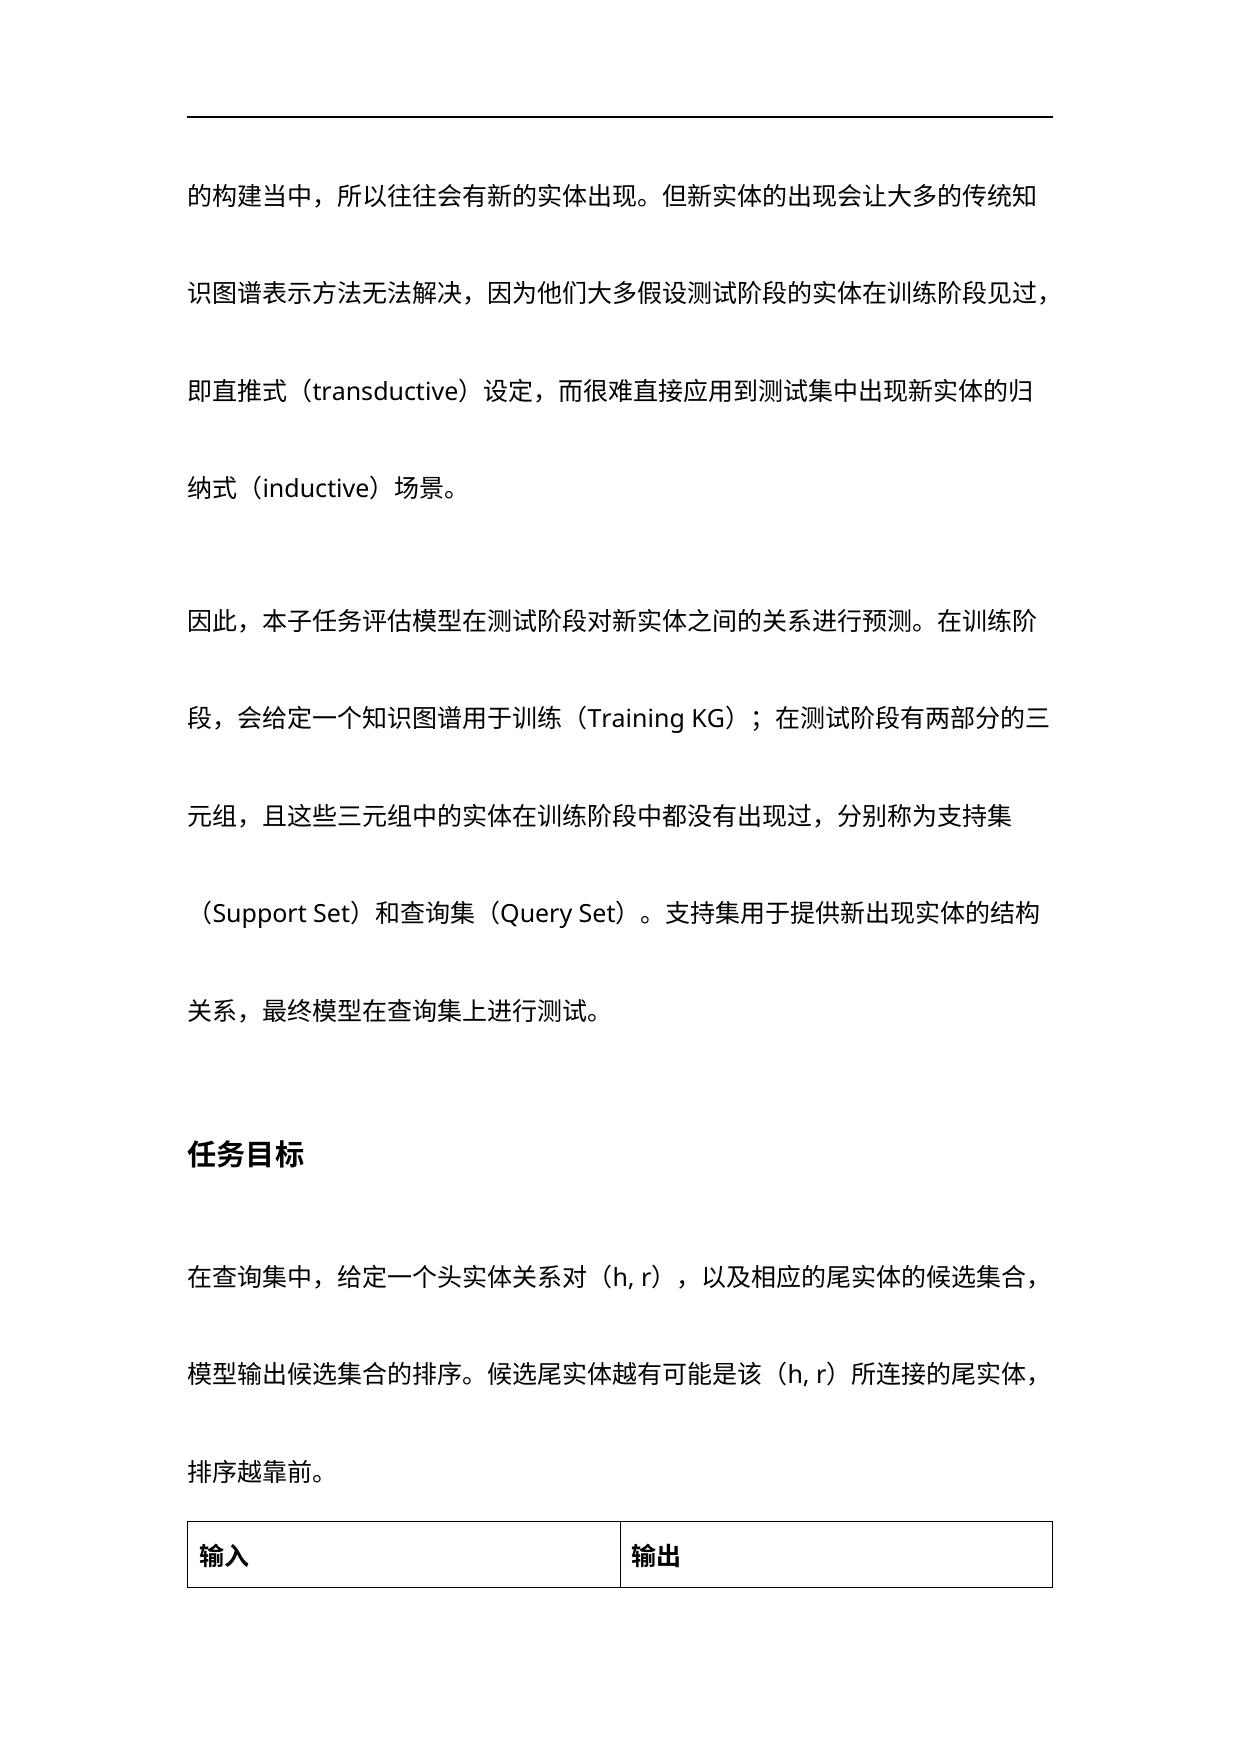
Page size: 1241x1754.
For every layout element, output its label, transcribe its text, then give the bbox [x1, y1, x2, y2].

table_header 输出 [621, 1522, 1052, 1587]
table_header 输入 [188, 1522, 620, 1587]
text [187, 162, 1053, 519]
text 因此，本子任务评估模型在测试阶段对新实体之间的关系进行预测。在训练阶段，会给定一个知识图谱用于训练（Training KG）；在测试阶段有两部分的三元组，且这些三元组中的实体在训练阶段中都没有出现过，分别称为支持集（Support Set）和查询集（Query Set）。支持集用于提供新出现实体的结构关系，最终模型在查询集上进行测试。 [187, 587, 1053, 1042]
text 在查询集中，给定一个头实体关系对（h, r），以及相应的尾实体的候选集合，模型输出候选集合的排序。候选尾实体越有可能是该（h, r）所连接的尾实体，排序越靠前。 [187, 1243, 1053, 1503]
subtitle 任务目标 [187, 1120, 1053, 1185]
